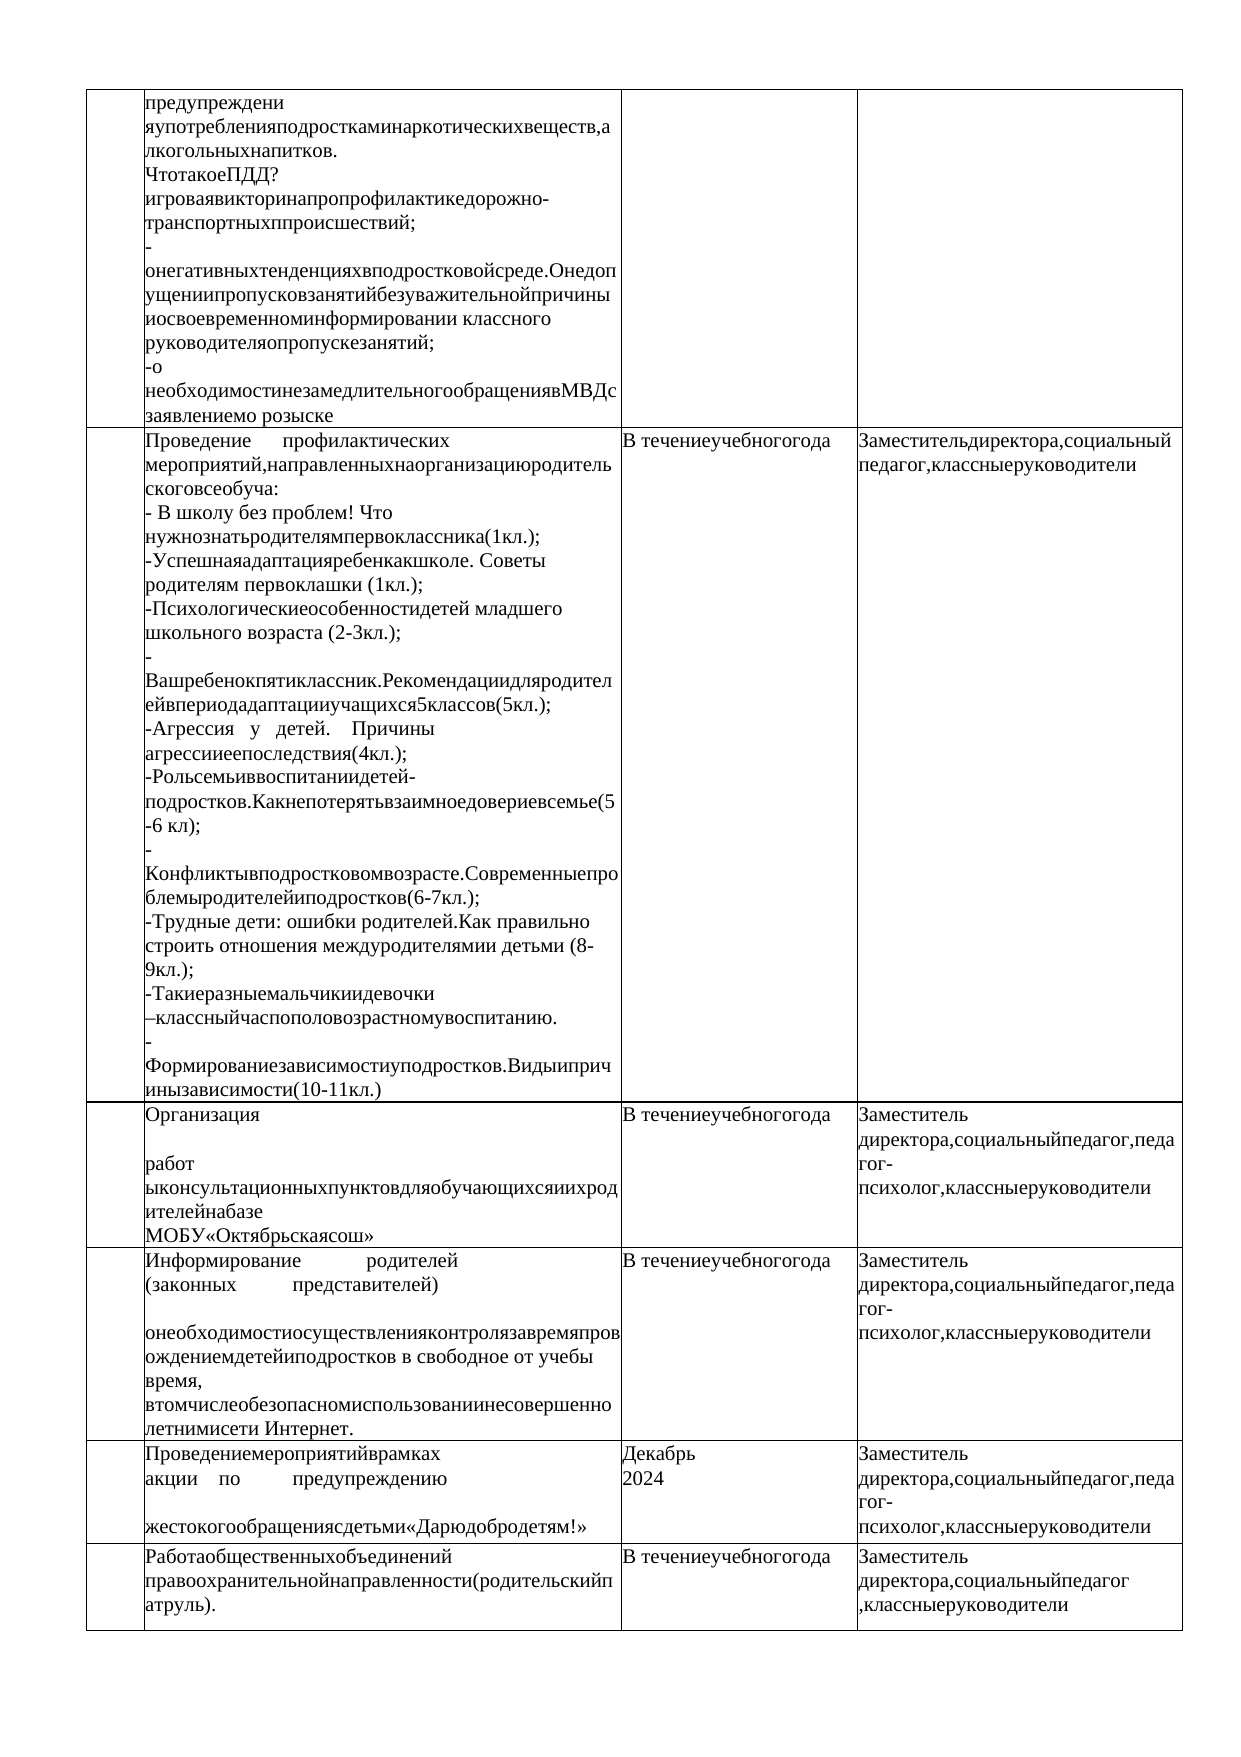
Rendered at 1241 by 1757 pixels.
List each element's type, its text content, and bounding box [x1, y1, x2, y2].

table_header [145, 90, 621, 427]
table_cell Заместитель директора,социальныйпедагог,педагог-психолог,классныеруководители [858, 1248, 1182, 1440]
table_cell Организация работыконсультационныхпунктовдляобучающихсяиихродителейнабазе МОБУ«Октябрьскаясош» [145, 1103, 621, 1247]
table_cell Работаобщественныхобъединений правоохранительнойнаправленности(родительскийпатруль). [145, 1544, 621, 1630]
table_cell [87, 1248, 144, 1440]
table_cell Заместительдиректора,социальныйпедагог,классныеруководители [858, 428, 1182, 1101]
table_cell В течениеучебногогода [622, 1544, 857, 1630]
table_header [622, 90, 857, 427]
table_cell Заместитель директора,социальныйпедагог,педагог-психолог,классныеруководители [858, 1441, 1182, 1542]
table_cell Проведение профилактических мероприятий,направленныхнаорганизациюродительскоговсеобуча: - В школу без проблем! Что нужнознатьродителямпервоклассника(1кл.); -Успешнаяадаптацияребенкакшколе. Советы родителям первоклашки (1кл.); -Психологическиеособенностидетей младшего школьного возраста (2-3кл.); -Вашребенокпятиклассник.Рекомендациидляродителейвпериодадаптацииучащихся5классов(5кл.); -Агрессия у детей. Причины агрессииеепоследствия(4кл.); -Рольсемьиввоспитаниидетей-подростков.Какнепотерятьвзаимноедовериевсемье(5-6 кл); -Конфликтывподростковомвозрасте.Современныепроблемыродителейиподростков(6-7кл.); -Трудные дети: ошибки родителей.Как правильно строить отношения междуродителямии детьми (8-9кл.); -Такиеразныемальчикиидевочки –классныйчаспополовозрастномувоспитанию. -Формированиезависимостиуподростков.Видыипричинызависимости(10-11кл.) [145, 428, 621, 1101]
table_cell [87, 428, 144, 1101]
table_cell [87, 1441, 144, 1542]
table_cell В течениеучебногогода [622, 1103, 857, 1247]
table_cell [87, 1103, 144, 1247]
table_cell [87, 1544, 144, 1630]
table_cell Информирование родителей (законных представителей) онеобходимостиосуществленияконтролязавремяпровождениемдетейиподростков в свободное от учебы время, втомчислеобезопасномиспользованиинесовершеннолетнимисети Интернет. [145, 1248, 621, 1440]
table_cell Проведениемероприятийврамках акции по предупреждению жестокогообращениясдетьми«Дарюдобродетям!» [145, 1441, 621, 1542]
table_cell Заместитель директора,социальныйпедагог,педагог-психолог,классныеруководители [858, 1103, 1182, 1247]
table_cell Декабрь 2024 [622, 1441, 857, 1542]
table_header [858, 90, 1182, 427]
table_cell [858, 1544, 1182, 1630]
table_cell В течениеучебногогода [622, 428, 857, 1101]
table_cell В течениеучебногогода [622, 1248, 857, 1440]
table_header [87, 90, 144, 427]
